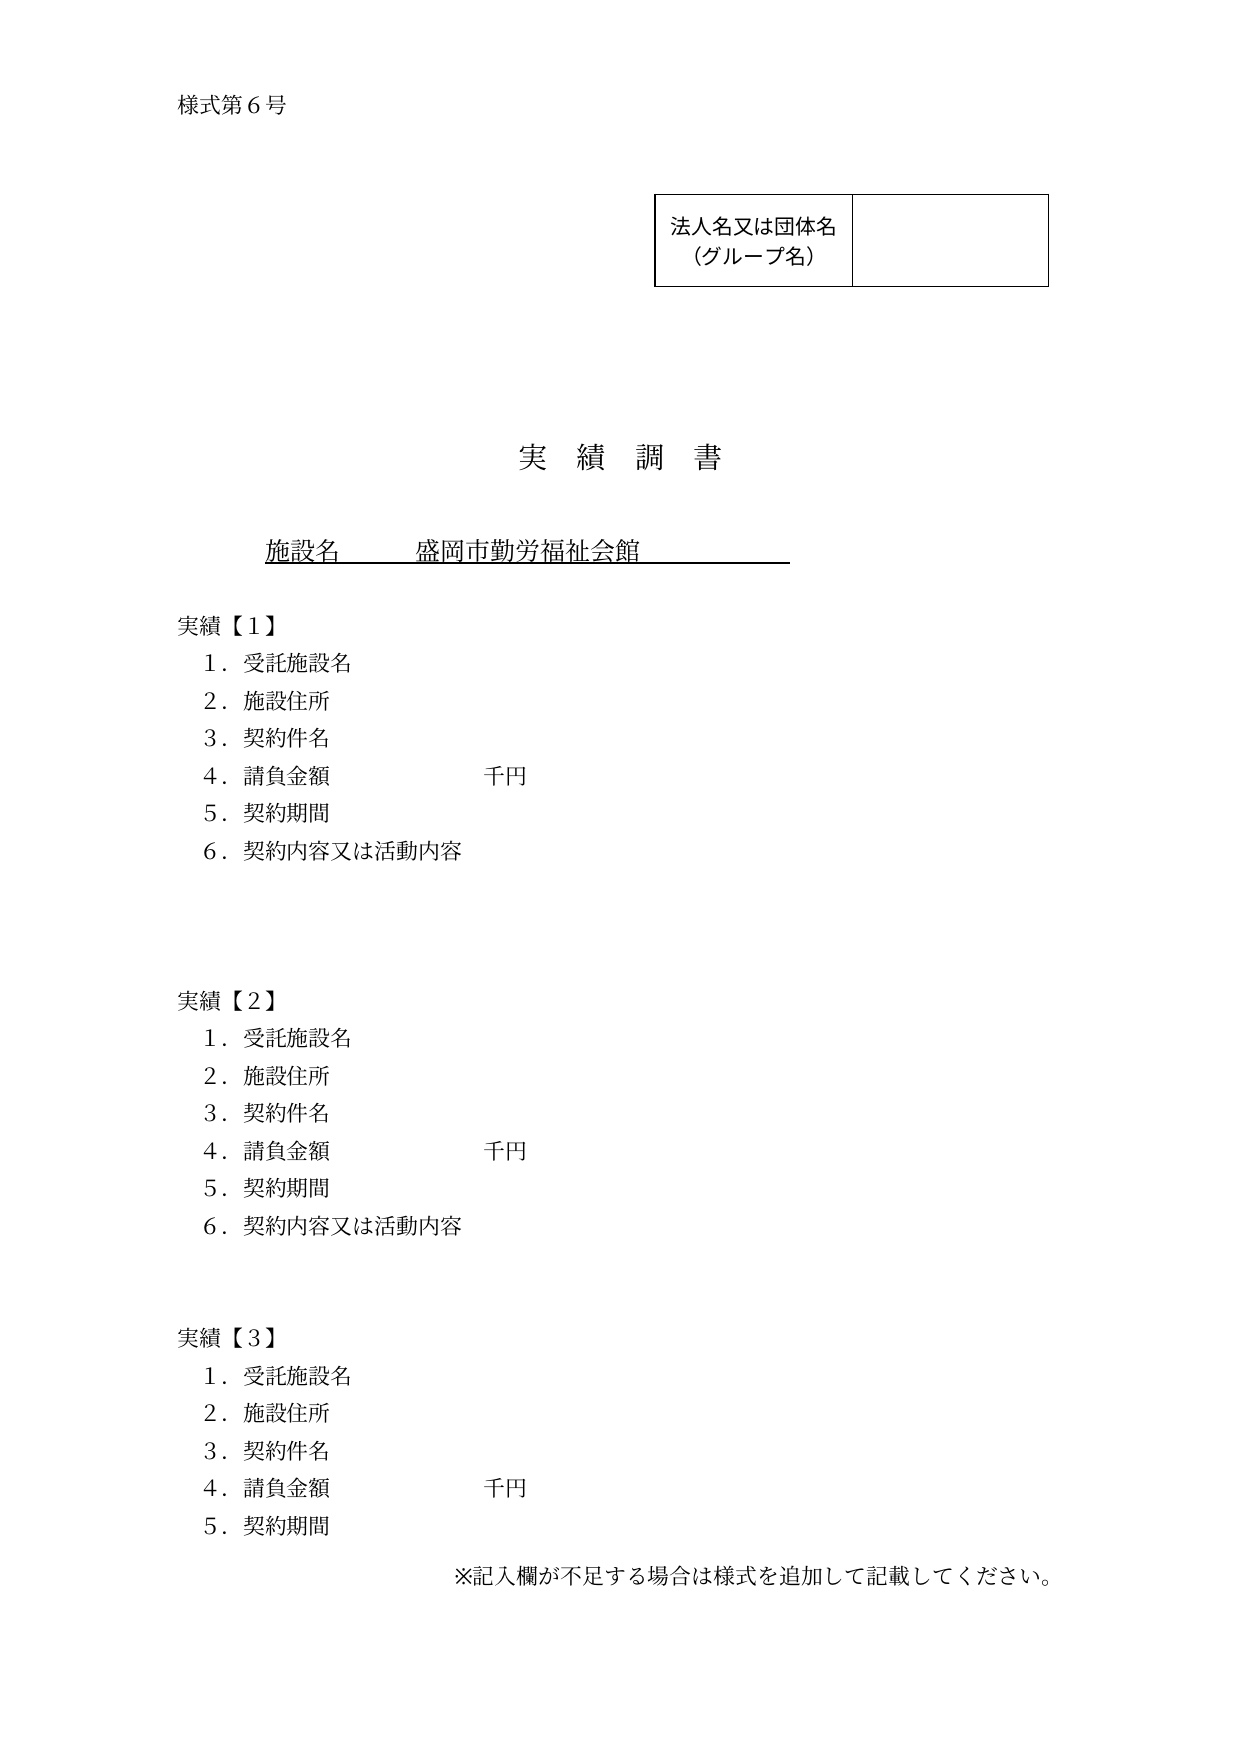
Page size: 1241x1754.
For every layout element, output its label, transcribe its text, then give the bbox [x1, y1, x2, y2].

text ５．契約期間 [177, 1506, 1063, 1543]
text ３．契約件名 [177, 1431, 1063, 1468]
text 実 績 調 書 [177, 418, 1063, 493]
text ５．契約期間 [177, 793, 1063, 831]
text ４．請負金額 千円 [177, 1131, 1063, 1168]
text １．受託施設名 [177, 1018, 1063, 1056]
text 実績【１】 [177, 606, 1063, 643]
text ３．契約件名 [177, 1093, 1063, 1131]
text １．受託施設名 [177, 1356, 1063, 1393]
text ２．施設住所 [177, 681, 1063, 718]
text ６．契約内容又は活動内容 [177, 1206, 1063, 1243]
text ４．請負金額 千円 [177, 1468, 1063, 1506]
text ２．施設住所 [177, 1393, 1063, 1431]
text ４．請負金額 千円 [177, 756, 1063, 793]
text ５．契約期間 [177, 1168, 1063, 1206]
text ６．契約内容又は活動内容 [177, 831, 1063, 868]
table_header 法人名又は団体名 （グループ名） [656, 195, 852, 286]
text ３．契約件名 [177, 718, 1063, 756]
text 実績【３】 [177, 1318, 1063, 1356]
table_header [853, 195, 1048, 286]
text ２．施設住所 [177, 1056, 1063, 1093]
text １．受託施設名 [177, 643, 1063, 681]
text 施設名 盛岡市勤労福祉会館 [177, 531, 1063, 568]
text 実績【２】 [177, 981, 1063, 1018]
